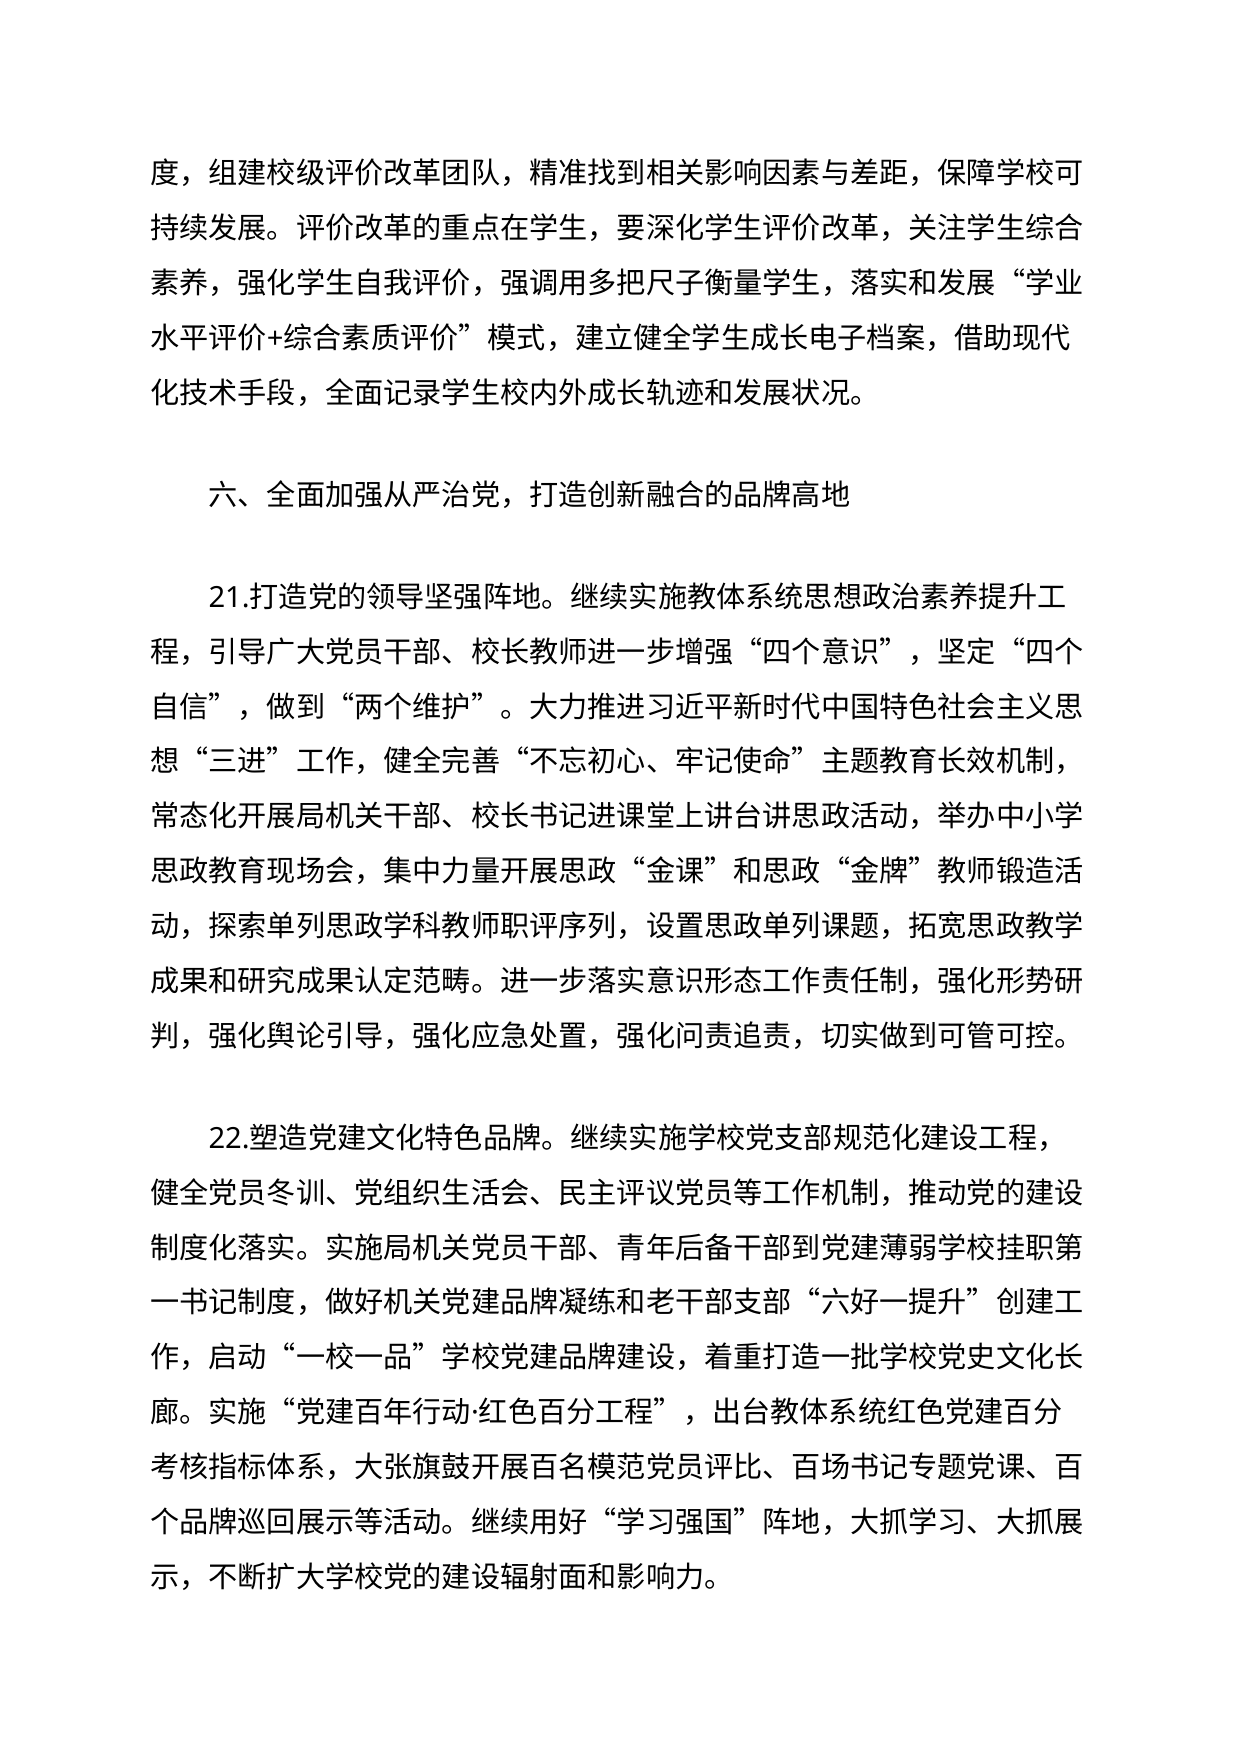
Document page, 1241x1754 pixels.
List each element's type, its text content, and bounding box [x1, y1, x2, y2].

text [150, 150, 1090, 412]
text 六、全面加强从严治党，打造创新融合的品牌高地 [150, 471, 1090, 514]
text 22.塑造党建文化特色品牌。继续实施学校党支部规范化建设工程，健全党员冬训、党组织生活会、民主评议党员等工作机制，推动党的建设制度化落实。实施局机关党员干部、青年后备干部到党建薄弱学校挂职第一书记制度，做好机关党建品牌凝练和老干部支部“六好一提升”创建工作，启动“一校一品”学校党建品牌建设，着重打造一批学校党史文化长廊。实施“党建百年行动·红色百分工程”，出台教体系统红色党建百分考核指标体系，大张旗鼓开展百名模范党员评比、百场书记专题党课、百个品牌巡回展示等活动。继续用好“学习强国”阵地，大抓学习、大抓展示，不断扩大学校党的建设辐射面和影响力。 [150, 1114, 1090, 1596]
text 21.打造党的领导坚强阵地。继续实施教体系统思想政治素养提升工程，引导广大党员干部、校长教师进一步增强“四个意识”，坚定“四个自信”，做到“两个维护”。大力推进习近平新时代中国特色社会主义思想“三进”工作，健全完善“不忘初心、牢记使命”主题教育长效机制，常态化开展局机关干部、校长书记进课堂上讲台讲思政活动，举办中小学思政教育现场会，集中力量开展思政“金课”和思政“金牌”教师锻造活动，探索单列思政学科教师职评序列，设置思政单列课题，拓宽思政教学成果和研究成果认定范畴。进一步落实意识形态工作责任制，强化形势研判，强化舆论引导，强化应急处置，强化问责追责，切实做到可管可控。 [150, 573, 1090, 1055]
